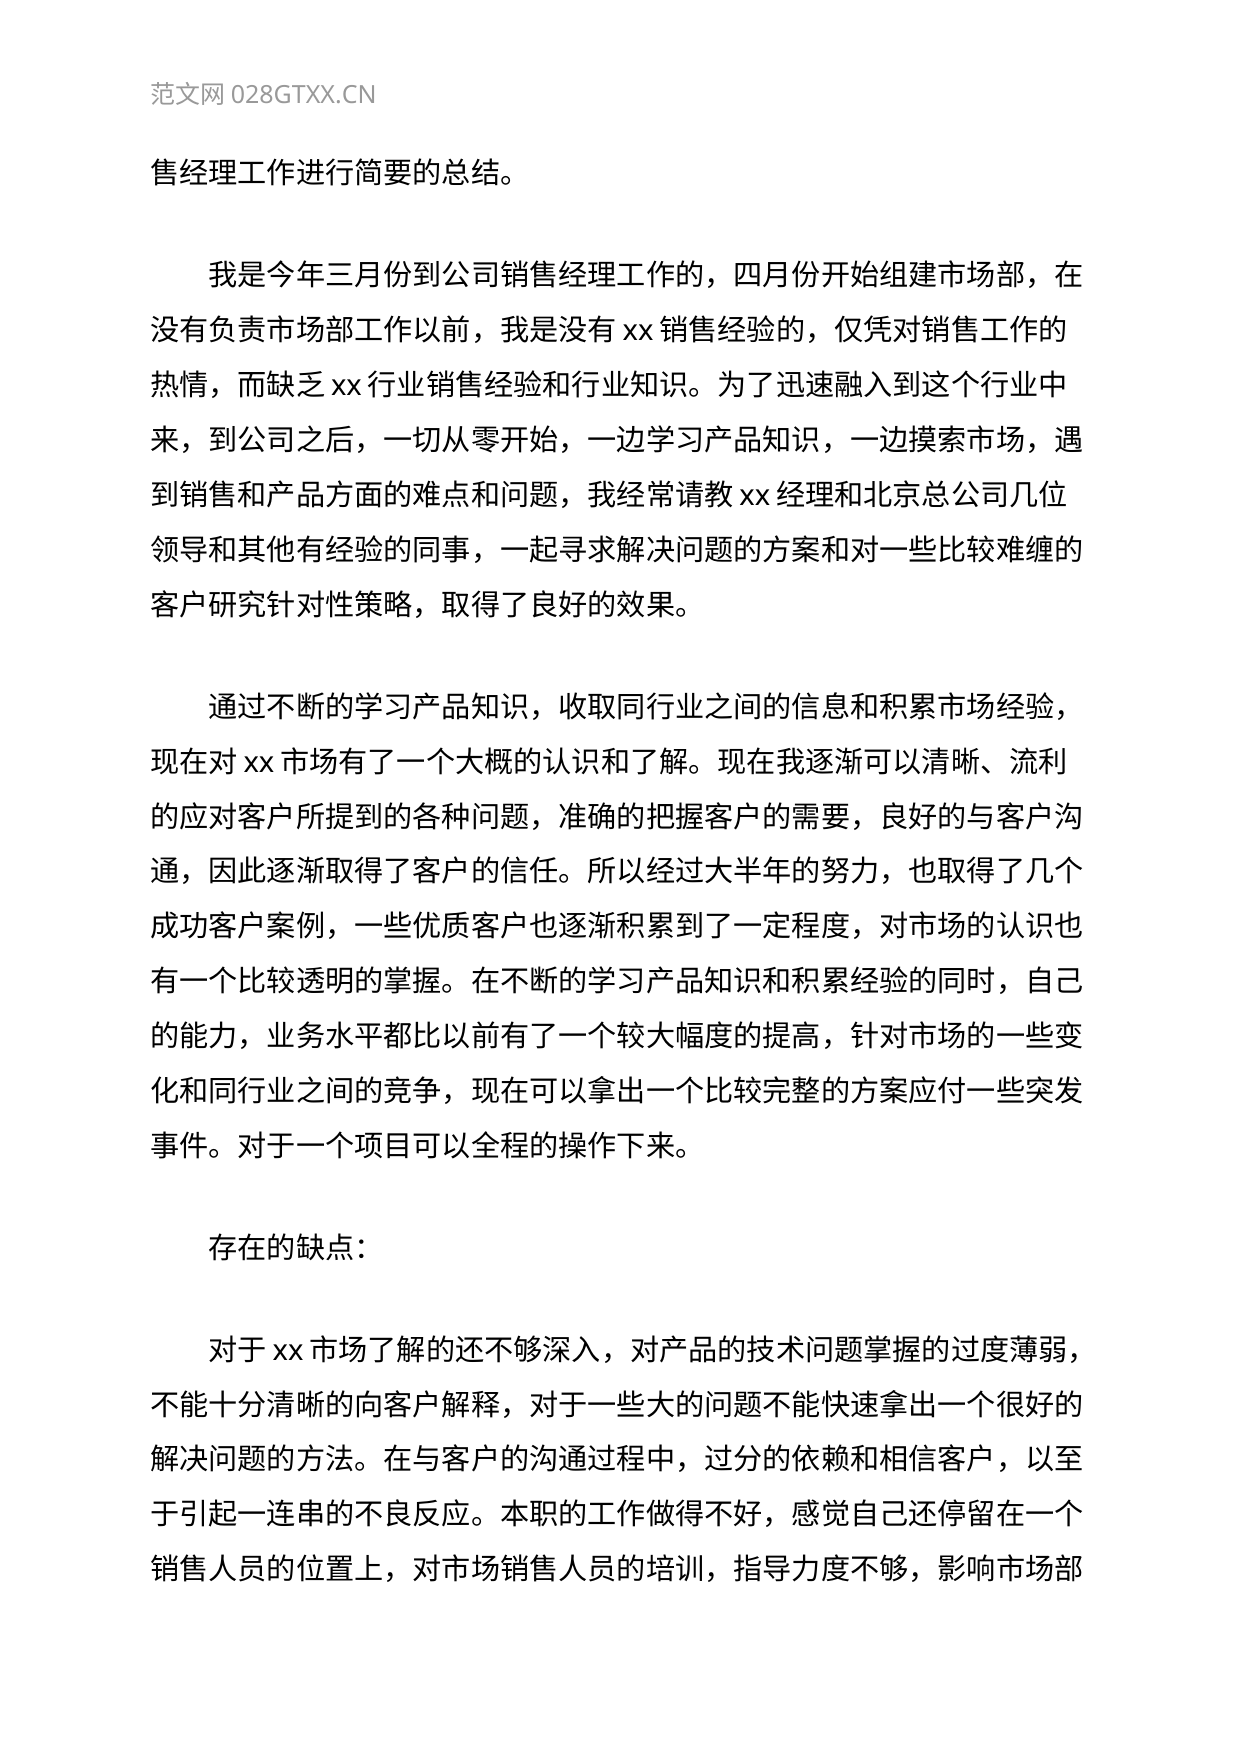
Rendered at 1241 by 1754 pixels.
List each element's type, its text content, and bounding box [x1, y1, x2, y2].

text 我是今年三月份到公司销售经理工作的，四月份开始组建市场部，在没有负责市场部工作以前，我是没有xx销售经验的，仅凭对销售工作的热情，而缺乏xx行业销售经验和行业知识。为了迅速融入到这个行业中来，到公司之后，一切从零开始，一边学习产品知识，一边摸索市场，遇到销售和产品方面的难点和问题，我经常请教xx经理和北京总公司几位领导和其他有经验的同事，一起寻求解决问题的方案和对一些比较难缠的客户研究针对性策略，取得了良好的效果。 [150, 252, 1090, 624]
text 存在的缺点： [150, 1224, 1090, 1267]
text 通过不断的学习产品知识，收取同行业之间的信息和积累市场经验，现在对xx市场有了一个大概的认识和了解。现在我逐渐可以清晰、流利的应对客户所提到的各种问题，准确的把握客户的需要，良好的与客户沟通，因此逐渐取得了客户的信任。所以经过大半年的努力，也取得了几个成功客户案例，一些优质客户也逐渐积累到了一定程度，对市场的认识也有一个比较透明的掌握。在不断的学习产品知识和积累经验的同时，自己的能力，业务水平都比以前有了一个较大幅度的提高，针对市场的一些变化和同行业之间的竞争，现在可以拿出一个比较完整的方案应付一些突发事件。对于一个项目可以全程的操作下来。 [150, 683, 1090, 1165]
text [150, 1326, 1090, 1588]
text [150, 150, 1090, 192]
